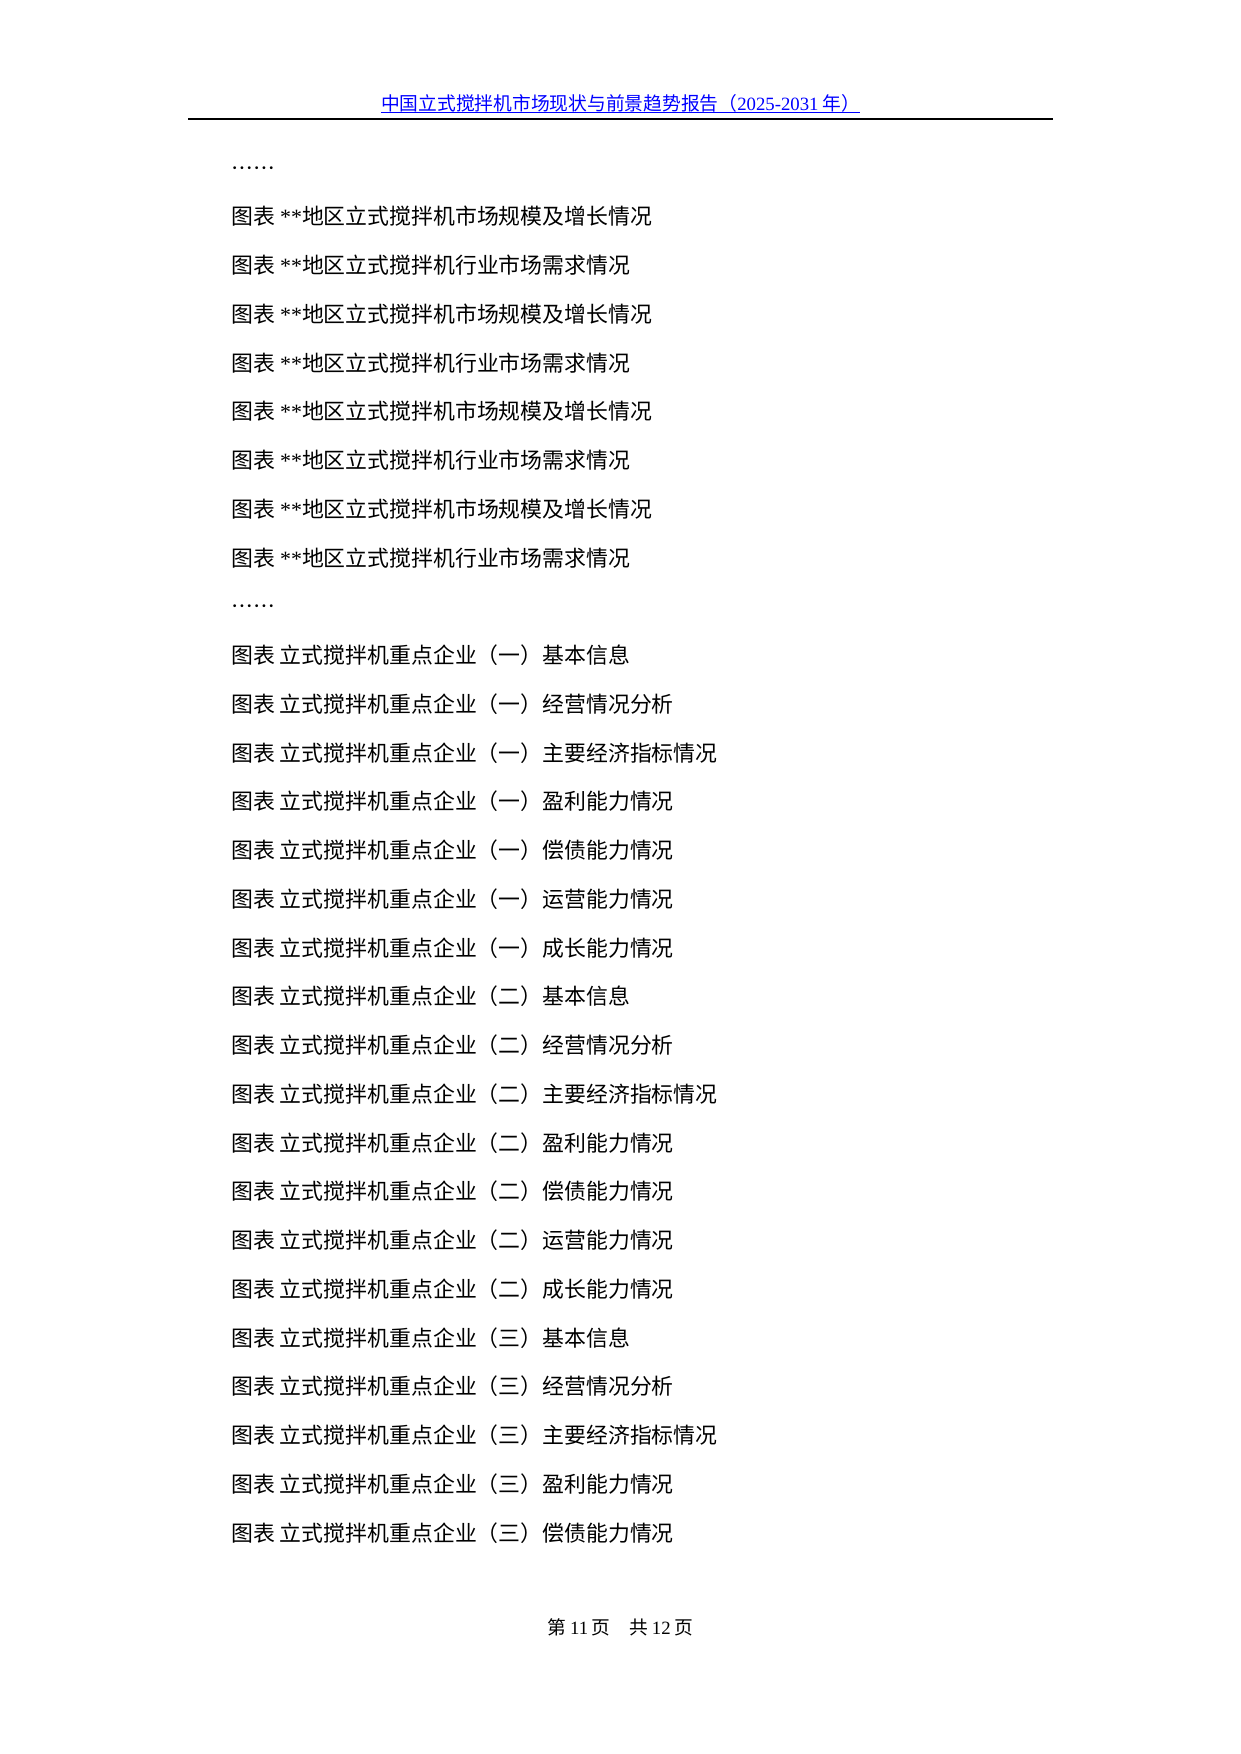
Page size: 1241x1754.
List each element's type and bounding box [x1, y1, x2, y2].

text [187, 150, 1053, 1548]
